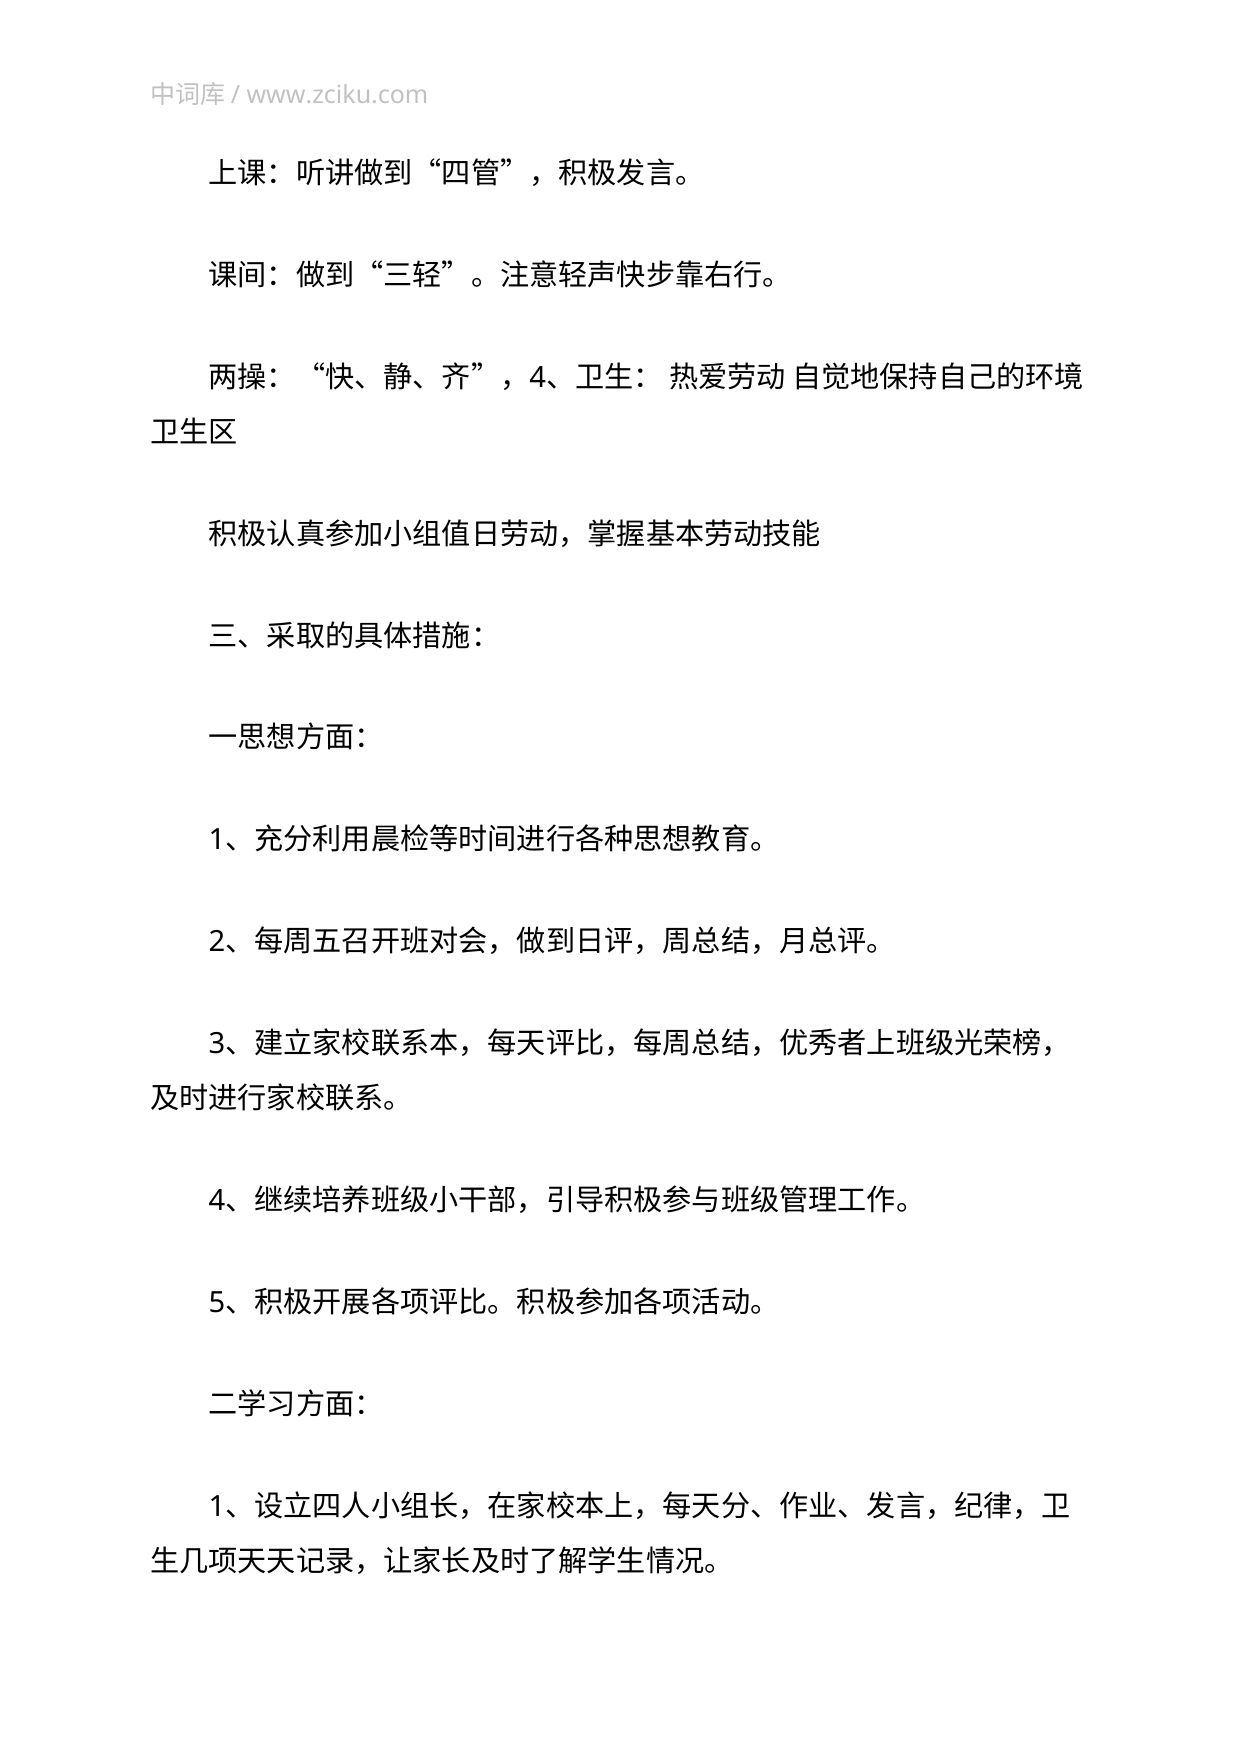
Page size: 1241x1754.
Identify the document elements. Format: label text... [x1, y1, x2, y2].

text 三、采取的具体措施： [150, 612, 1090, 654]
text 4、继续培养班级小干部，引导积极参与班级管理工作。 [150, 1176, 1090, 1219]
text 课间：做到“三轻”。注意轻声快步靠右行。 [150, 252, 1090, 294]
text 3、建立家校联系本，每天评比，每周总结，优秀者上班级光荣榜，及时进行家校联系。 [150, 1019, 1090, 1117]
text 1、充分利用晨检等时间进行各种思想教育。 [150, 816, 1090, 858]
text 上课：听讲做到“四管”，积极发言。 [150, 150, 1090, 192]
text 一思想方面： [150, 714, 1090, 756]
text 积极认真参加小组值日劳动，掌握基本劳动技能 [150, 510, 1090, 553]
text 5、积极开展各项评比。积极参加各项活动。 [150, 1278, 1090, 1321]
text 二学习方面： [150, 1380, 1090, 1423]
text 1、设立四人小组长，在家校本上，每天分、作业、发言，纪律，卫生几项天天记录，让家长及时了解学生情况。 [150, 1482, 1090, 1579]
text 两操：“快、静、齐”，4、卫生： 热爱劳动 自觉地保持自己的环境卫生区 [150, 353, 1090, 451]
text 2、每周五召开班对会，做到日评，周总结，月总评。 [150, 918, 1090, 960]
